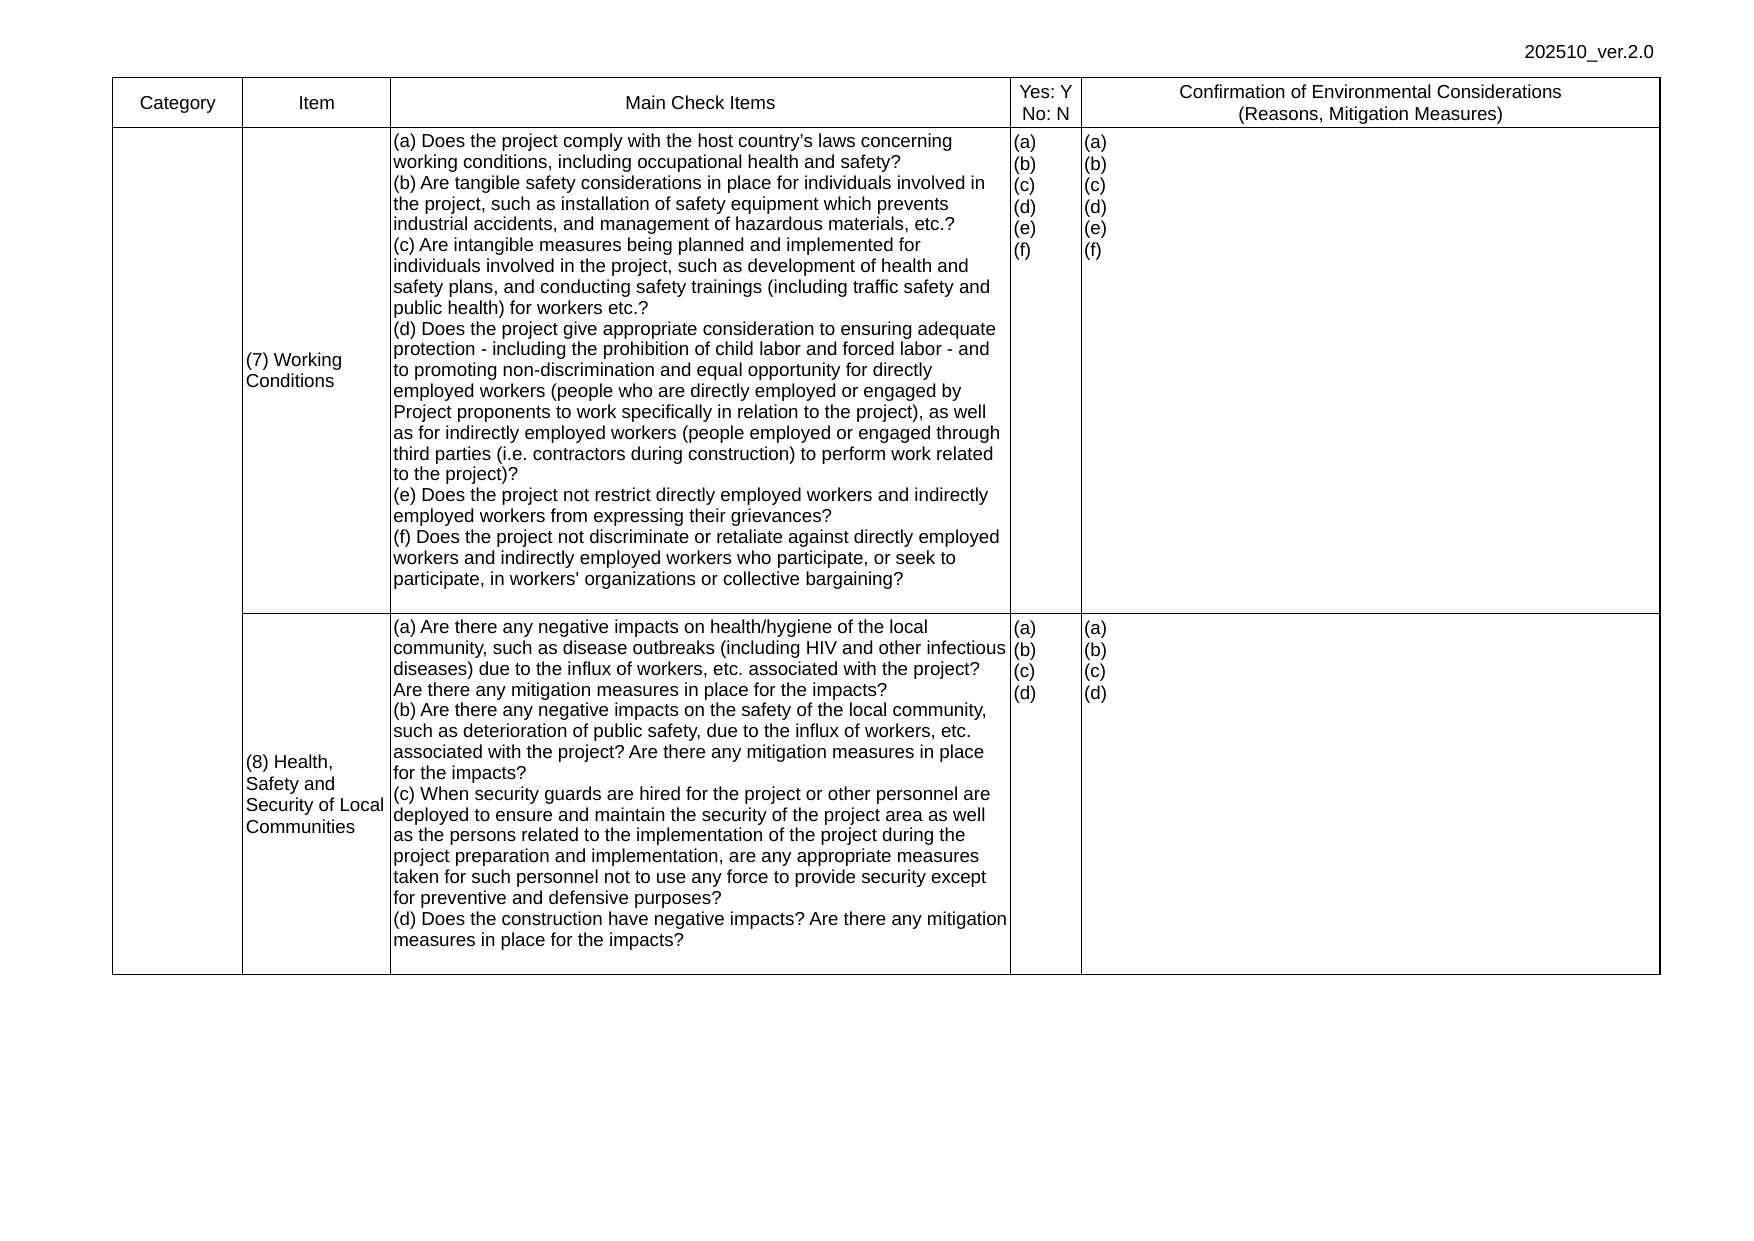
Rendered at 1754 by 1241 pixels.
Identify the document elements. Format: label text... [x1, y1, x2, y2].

table_cell (8) Health, Safety and Security of Local Communities [243, 614, 390, 974]
table_header Item [243, 78, 390, 127]
table_cell (a) (b) (c) (d) (e) (f) [1082, 128, 1659, 613]
table_cell (7) Working Conditions [243, 128, 390, 613]
table_cell (a) (b) (c) (d) (e) (f) [1011, 128, 1081, 613]
table_header Yes: Y No: N [1011, 78, 1081, 127]
table_header Confirmation of Environmental Considerations (Reasons, Mitigation Measures) [1082, 78, 1659, 127]
table_cell (a) (b) (c) (d) [1082, 614, 1659, 974]
table_header Category [113, 78, 242, 127]
table_cell (a) Are there any negative impacts on health/hygiene of the local community, such as disease outbreaks (including HIV and other infectious diseases) due to the influx of workers, etc. associated with the project? Are there any mitigation measures in place for the impacts? (b) Are there any negative impacts on the safety of the local community, such as deterioration of public safety, due to the influx of workers, etc. associated with the project? Are there any mitigation measures in place for the impacts? (c) When security guards are hired for the project or other personnel are deployed to ensure and maintain the security of the project area as well as the persons related to the implementation of the project during the project preparation and implementation, are any appropriate measures taken for such personnel not to use any force to provide security except for preventive and defensive purposes? (d) Does the construction have negative impacts? Are there any mitigation measures in place for the impacts? [391, 614, 1010, 974]
table_cell (a) (b) (c) (d) [1011, 614, 1081, 974]
table_cell (a) Does the project comply with the host country’s laws concerning working conditions, including occupational health and safety? (b) Are tangible safety considerations in place for individuals involved in the project, such as installation of safety equipment which prevents industrial accidents, and management of hazardous materials, etc.? (c) Are intangible measures being planned and implemented for individuals involved in the project, such as development of health and safety plans, and conducting safety trainings (including traffic safety and public health) for workers etc.? (d) Does the project give appropriate consideration to ensuring adequate protection - including the prohibition of child labor and forced labor - and to promoting non-discrimination and equal opportunity for directly employed workers (people who are directly employed or engaged by Project proponents to work specifically in relation to the project), as well as for indirectly employed workers (people employed or engaged through third parties (i.e. contractors during construction) to perform work related to the project)? (e) Does the project not restrict directly employed workers and indirectly employed workers from expressing their grievances? (f) Does the project not discriminate or retaliate against directly employed workers and indirectly employed workers who participate, or seek to participate, in workers' organizations or collective bargaining? [391, 128, 1010, 613]
table_header Main Check Items [391, 78, 1010, 127]
